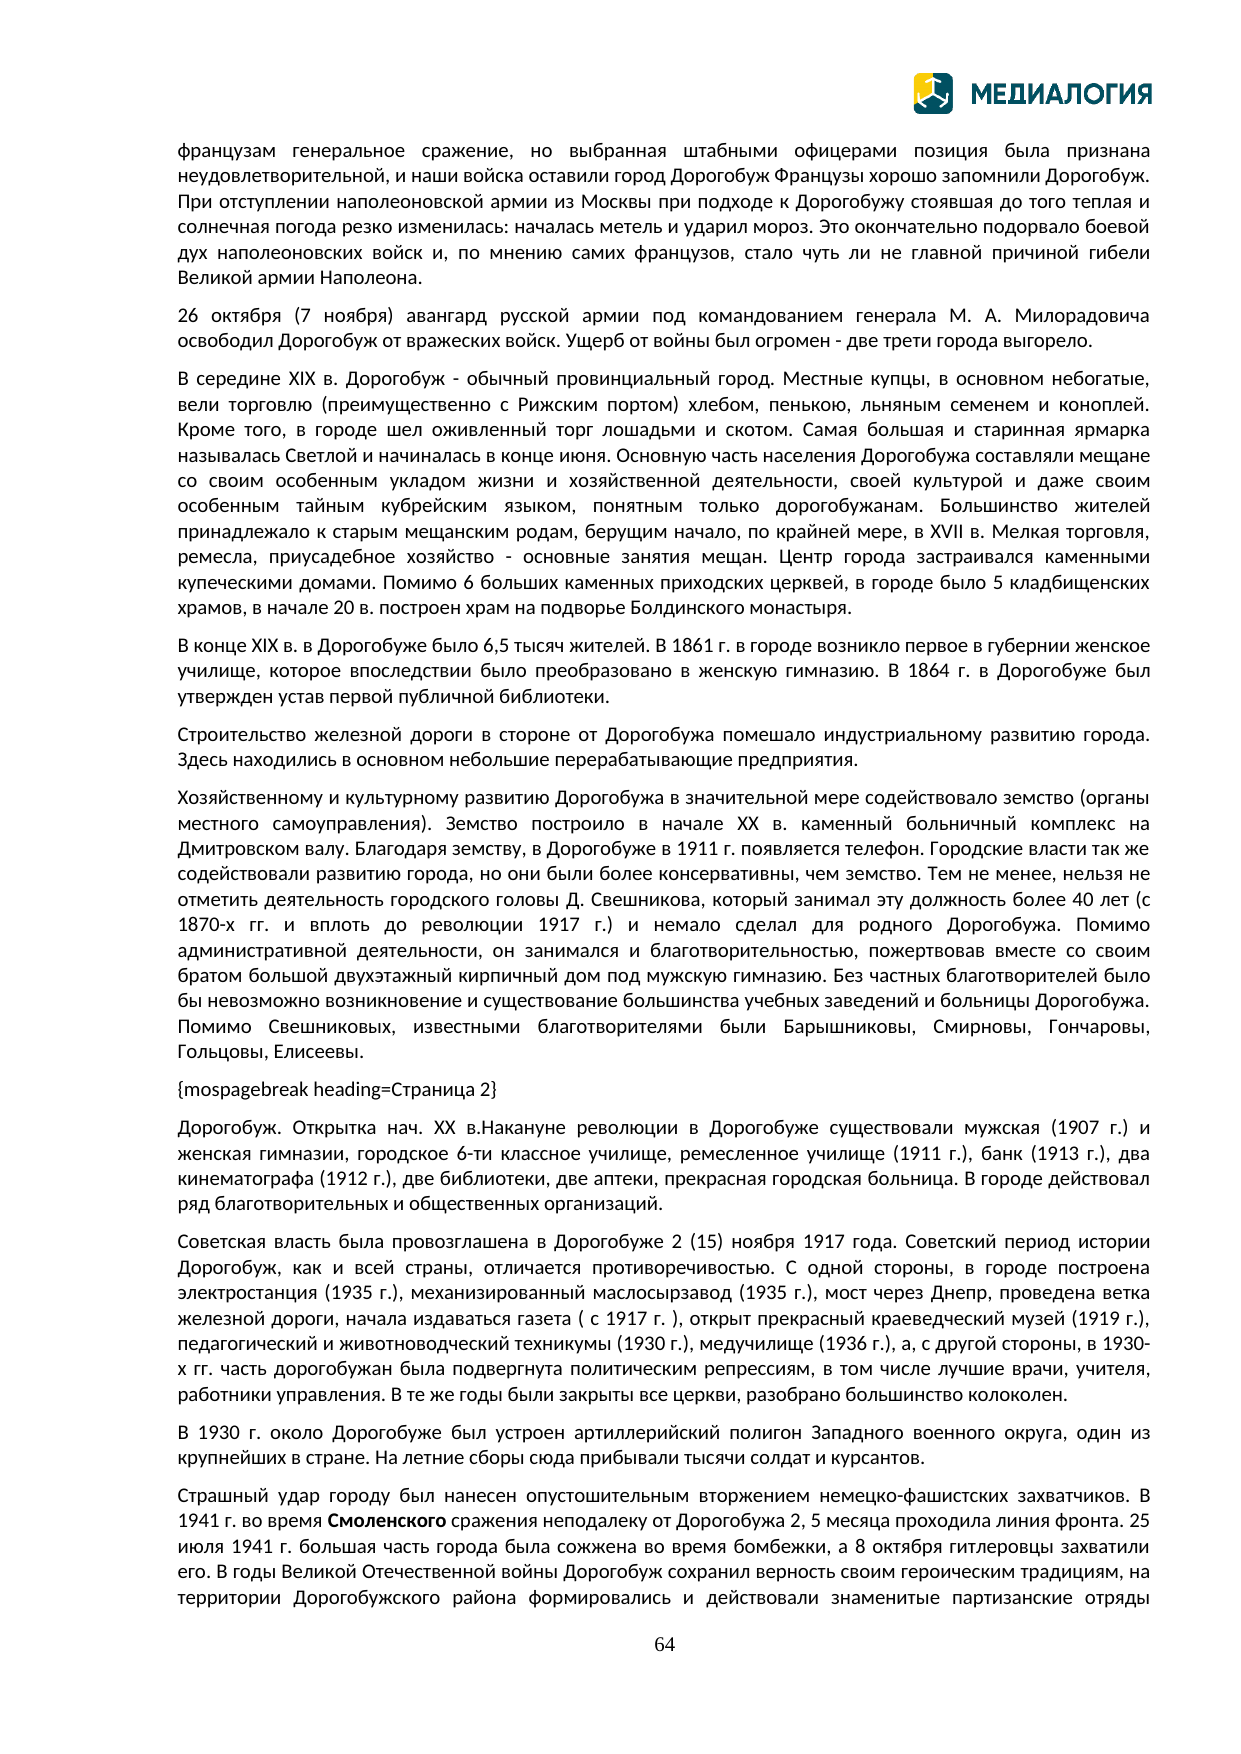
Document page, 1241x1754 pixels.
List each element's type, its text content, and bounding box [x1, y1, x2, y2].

text В конце XIX в. в Дорогобуже было 6,5 тысяч жителей. В 1861 г. в городе возникло первое в губернии женское училище, которое впоследствии было преобразовано в женскую гимназию. В 1864 г. в Дорогобуже был утвержден устав первой публичной библиотеки. [177, 632, 1152, 708]
text Советская власть была провозглашена в Дорогобуже 2 (15) ноября 1917 года. Советский период истории Дорогобуж, как и всей страны, отличается противоречивостью. С одной стороны, в городе построена электростанция (1935 г.), механизированный маслосырзавод (1935 г.), мост через Днепр, проведена ветка железной дороги, начала издаваться газета ( с 1917 г. ), открыт прекрасный краеведческий музей (1919 г.), педагогический и животноводческий техникумы (1930 г.), медучилище (1936 г.), а, с другой стороны, в 1930-х гг. часть дорогобужан была подвергнута политическим репрессиям, в том числе лучшие врачи, учителя, работники управления. В те же годы были закрыты все церкви, разобрано большинство колоколен. [177, 1228, 1152, 1406]
text 26 октября (7 ноября) авангард русской армии под командованием генерала М. А. Милорадовича освободил Дорогобуж от вражеских войск. Ущерб от войны был огромен - две трети города выгорело. [177, 302, 1152, 353]
text В 1930 г. около Дорогобуже был устроен артиллерийский полигон Западного военного округа, один из крупнейших в стране. На летние сборы сюда прибывали тысячи солдат и курсантов. [177, 1419, 1152, 1470]
picture [913, 73, 1152, 114]
text Строительство железной дороги в стороне от Дорогобужа помешало индустриальному развитию города. Здесь находились в основном небольшие перерабатывающие предприятия. [177, 721, 1152, 772]
text {mospagebreak heading=Страница 2} [177, 1076, 1152, 1102]
text Дорогобуж. Открытка нач. XX в.Накануне революции в Дорогобуже существовали мужская (1907 г.) и женская гимназии, городское 6-ти классное училище, ремесленное училище (1911 г.), банк (1913 г.), два кинематографа (1912 г.), две библиотеки, две аптеки, прекрасная городская больница. В городе действовал ряд благотворительных и общественных организаций. [177, 1114, 1152, 1216]
text Хозяйственному и культурному развитию Дорогобужа в значительной мере содействовало земство (органы местного самоуправления). Земство построило в начале ХХ в. каменный больничный комплекс на Дмитровском валу. Благодаря земству, в Дорогобуже в 1911 г. появляется телефон. Городские власти так же содействовали развитию города, но они были более консервативны, чем земство. Тем не менее, нельзя не отметить деятельность городского головы Д. Свешникова, который занимал эту должность более 40 лет (с 1870-х гг. и вплоть до революции 1917 г.) и немало сделал для родного Дорогобужа. Помимо административной деятельности, он занимался и благотворительностью, пожертвовав вместе со своим братом большой двухэтажный кирпичный дом под мужскую гимназию. Без частных благотворителей было бы невозможно возникновение и существование большинства учебных заведений и больницы Дорогобужа. Помимо Свешниковых, известными благотворителями были Барышниковы, Смирновы, Гончаровы, Гольцовы, Елисеевы. [177, 784, 1152, 1064]
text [177, 1482, 1152, 1609]
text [177, 137, 1152, 290]
text В середине XIX в. Дорогобуж - обычный провинциальный город. Местные купцы, в основном небогатые, вели торговлю (преимущественно с Рижским портом) хлебом, пенькою, льняным семенем и коноплей. Кроме того, в городе шел оживленный торг лошадьми и скотом. Самая большая и старинная ярмарка называлась Светлой и начиналась в конце июня. Основную часть населения Дорогобужа составляли мещане со своим особенным укладом жизни и хозяйственной деятельности, своей культурой и даже своим особенным тайным кубрейским языком, понятным только дорогобужанам. Большинство жителей принадлежало к старым мещанским родам, берущим начало, по крайней мере, в XVII в. Мелкая торговля, ремесла, приусадебное хозяйство - основные занятия мещан. Центр города застраивался каменными купеческими домами. Помимо 6 больших каменных приходских церквей, в городе было 5 кладбищенских храмов, в начале 20 в. построен храм на подворье Болдинского монастыря. [177, 366, 1152, 620]
